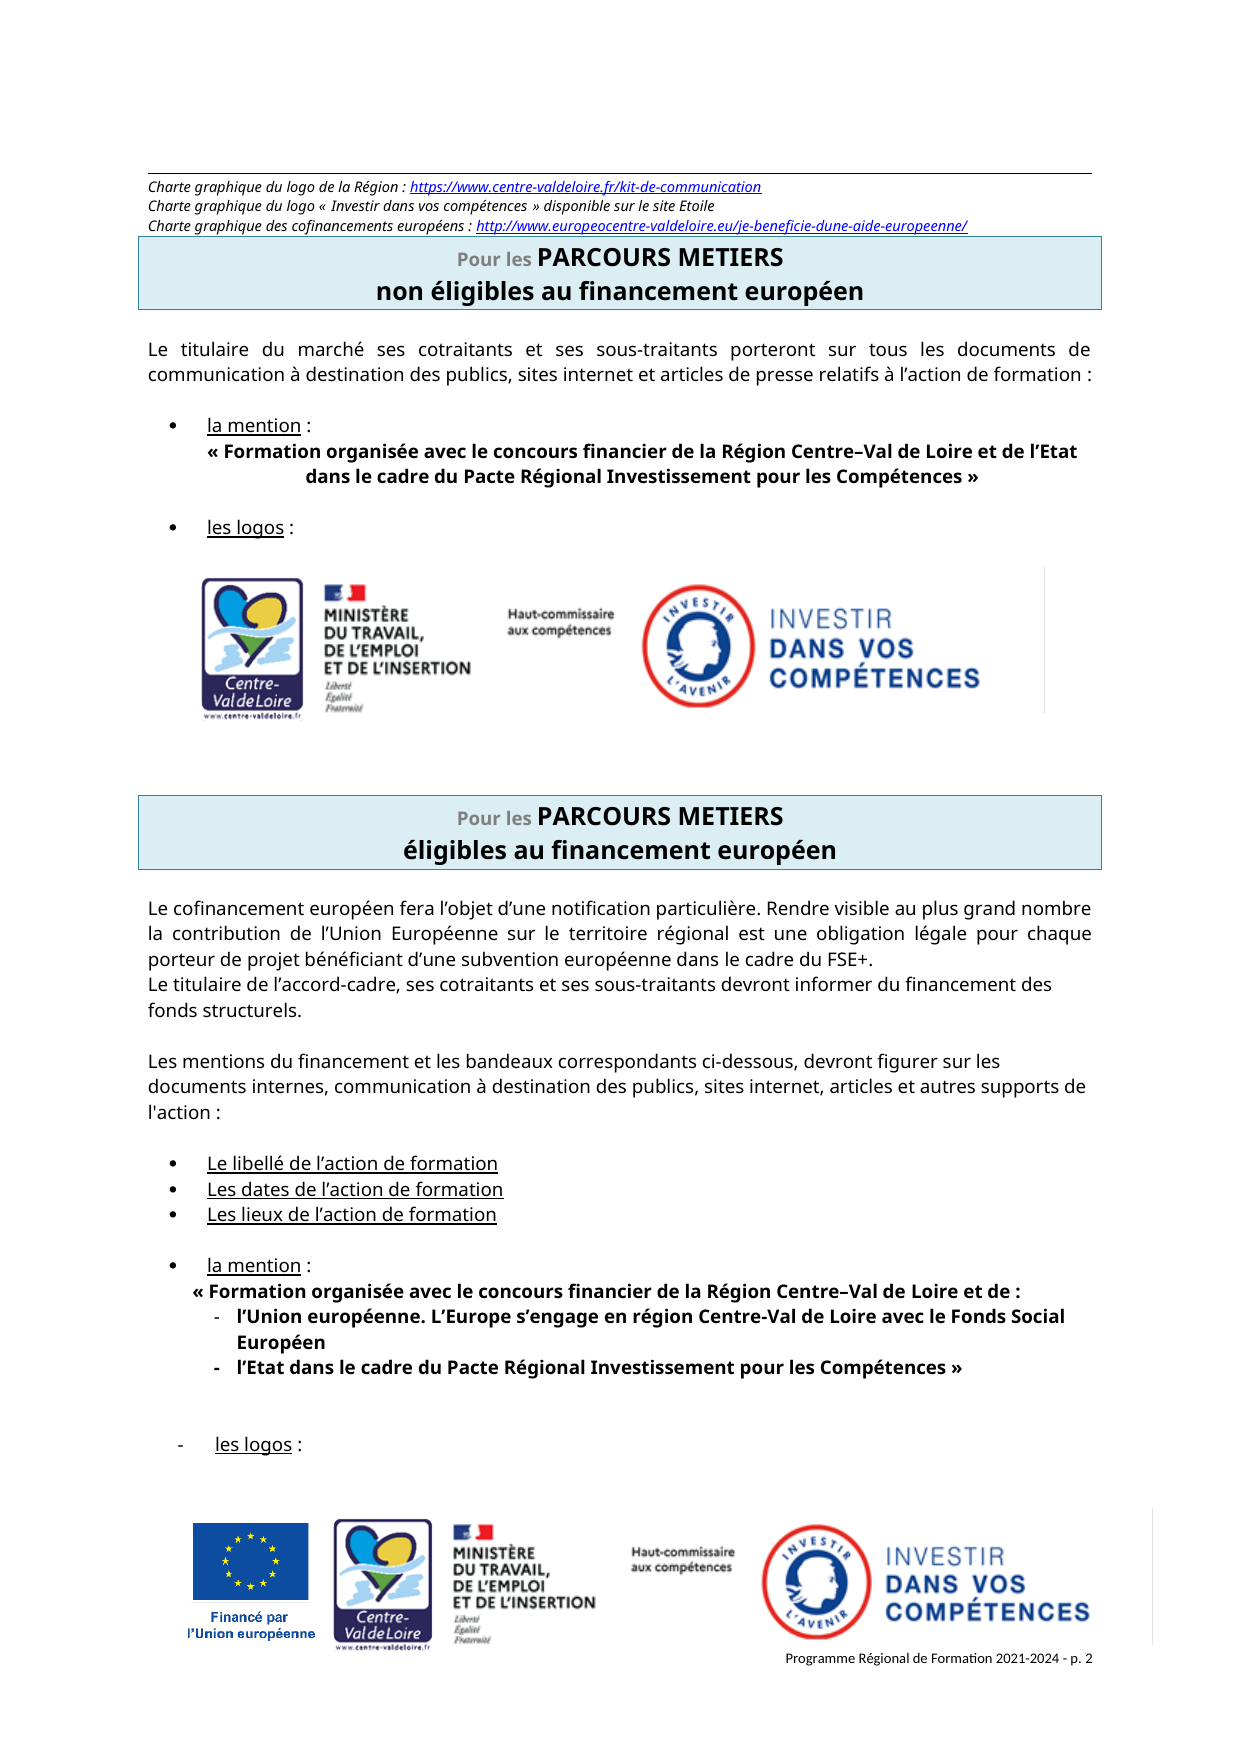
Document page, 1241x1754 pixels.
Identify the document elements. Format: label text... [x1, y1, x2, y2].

text « Formation organisée avec le concours financier de la Région Centre–Val de Loire et de : [192, 1278, 1078, 1303]
text Pour les PARCOURS METIERS [139, 796, 1101, 829]
list l’Etat dans le cadre du Pacte Régional Investissement pour les Compétences » [214, 1354, 1092, 1380]
picture [319, 567, 1046, 713]
text Le titulaire du marché ses cotraitants et ses sous-traitants porteront sur tous les documents de communication à destination des publics, sites internet et articles de presse relatifs à l’action de formation : [148, 336, 1092, 387]
text Charte graphique du logo « Investir dans vos compétences » disponible sur le site Etoile [148, 196, 1092, 216]
text Pour les PARCOURS METIERS [139, 237, 1101, 270]
text Charte graphique des cofinancements européens : http://www.europeocentre-valdeloire.eu/je-beneficie-dune-aide-europeenne/ [148, 216, 1107, 236]
list la mention : [169, 1252, 1092, 1278]
text éligibles au financement européen [139, 829, 1101, 869]
picture [448, 1508, 1154, 1645]
list Les lieux de l’action de formation [169, 1201, 1092, 1227]
text non éligibles au financement européen [139, 270, 1101, 309]
text Le cofinancement européen fera l’objet d’une notification particulière. Rendre visible au plus grand nombre la contribution de l’Union Européenne sur le territoire régional est une obligation légale pour chaque porteur de projet bénéficiant d’une subvention européenne dans le cadre du FSE+. [148, 895, 1092, 972]
list Le libellé de l’action de formation [169, 1150, 1092, 1176]
list les logos : [177, 1431, 1092, 1457]
text Le titulaire de l’accord-cadre, ses cotraitants et ses sous-traitants devront informer du financement des fonds structurels. [148, 972, 1092, 1023]
list les logos : [169, 514, 1092, 540]
picture [179, 1511, 318, 1647]
picture [332, 1517, 434, 1653]
picture [200, 576, 305, 722]
text Charte graphique du logo de la Région : https://www.centre-valdeloire.fr/kit-de-communication [148, 174, 1092, 196]
text Les mentions du financement et les bandeaux correspondants ci-dessous, devront figurer sur les documents internes, communication à destination des publics, sites internet, articles et autres supports de l'action : [148, 1048, 1092, 1125]
list l’Union européenne. L’Europe s’engage en région Centre-Val de Loire avec le Fonds Social Européen [214, 1303, 1092, 1354]
list la mention : [169, 412, 1092, 438]
list Les dates de l’action de formation [169, 1176, 1092, 1201]
